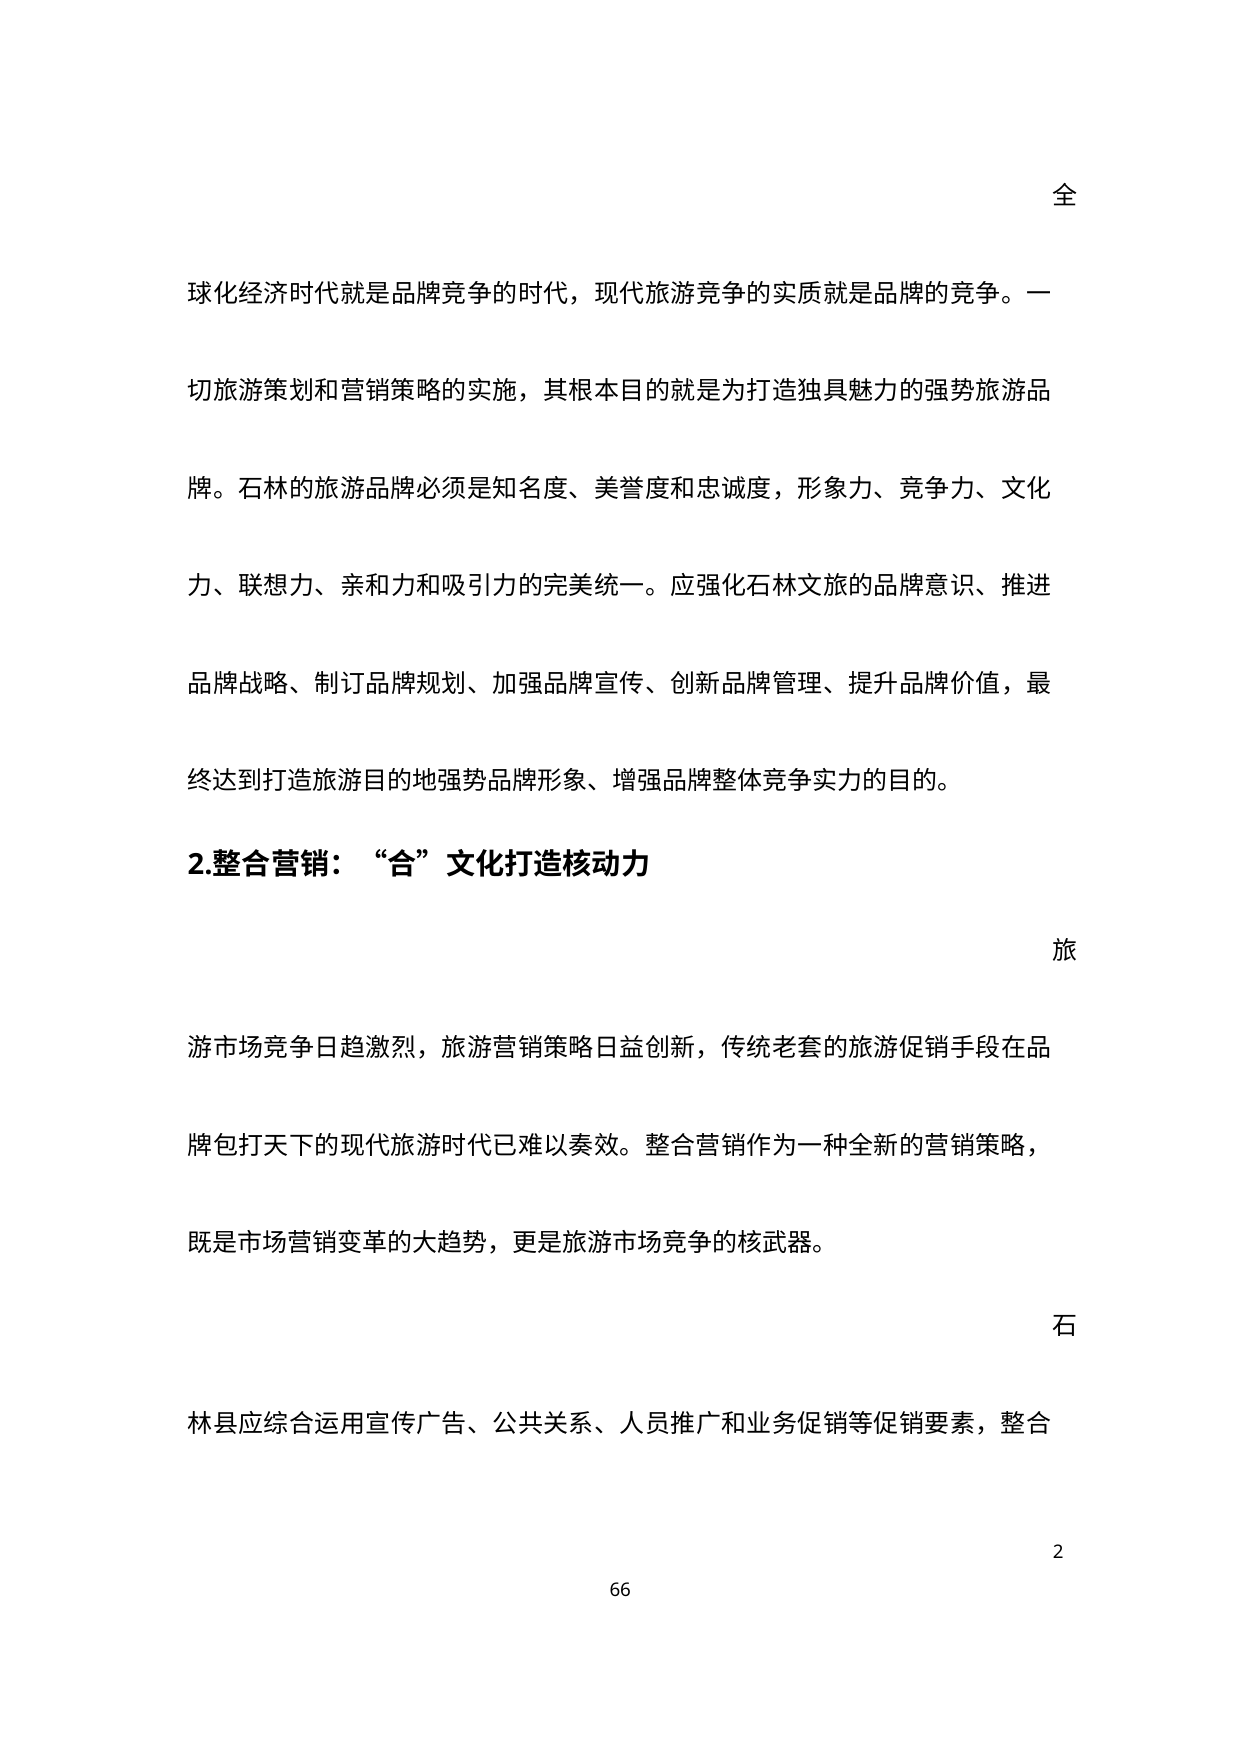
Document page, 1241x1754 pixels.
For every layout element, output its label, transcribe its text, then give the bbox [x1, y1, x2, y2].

text 全球化经济时代就是品牌竞争的时代，现代旅游竞争的实质就是品牌的竞争。一切旅游策划和营销策略的实施，其根本目的就是为打造独具魅力的强势旅游品牌。石林的旅游品牌必须是知名度、美誉度和忠诚度，形象力、竞争力、文化力、联想力、亲和力和吸引力的完美统一。应强化石林文旅的品牌意识、推进品牌战略、制订品牌规划、加强品牌宣传、创新品牌管理、提升品牌价值，最终达到打造旅游目的地强势品牌形象、增强品牌整体竞争实力的目的。 [187, 161, 1053, 811]
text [187, 1291, 1053, 1454]
text 2.整合营销：“合”文化打造核动力 [187, 829, 1053, 894]
text 旅游市场竞争日趋激烈，旅游营销策略日益创新，传统老套的旅游促销手段在品牌包打天下的现代旅游时代已难以奏效。整合营销作为一种全新的营销策略，既是市场营销变革的大趋势，更是旅游市场竞争的核武器。 [187, 916, 1053, 1273]
